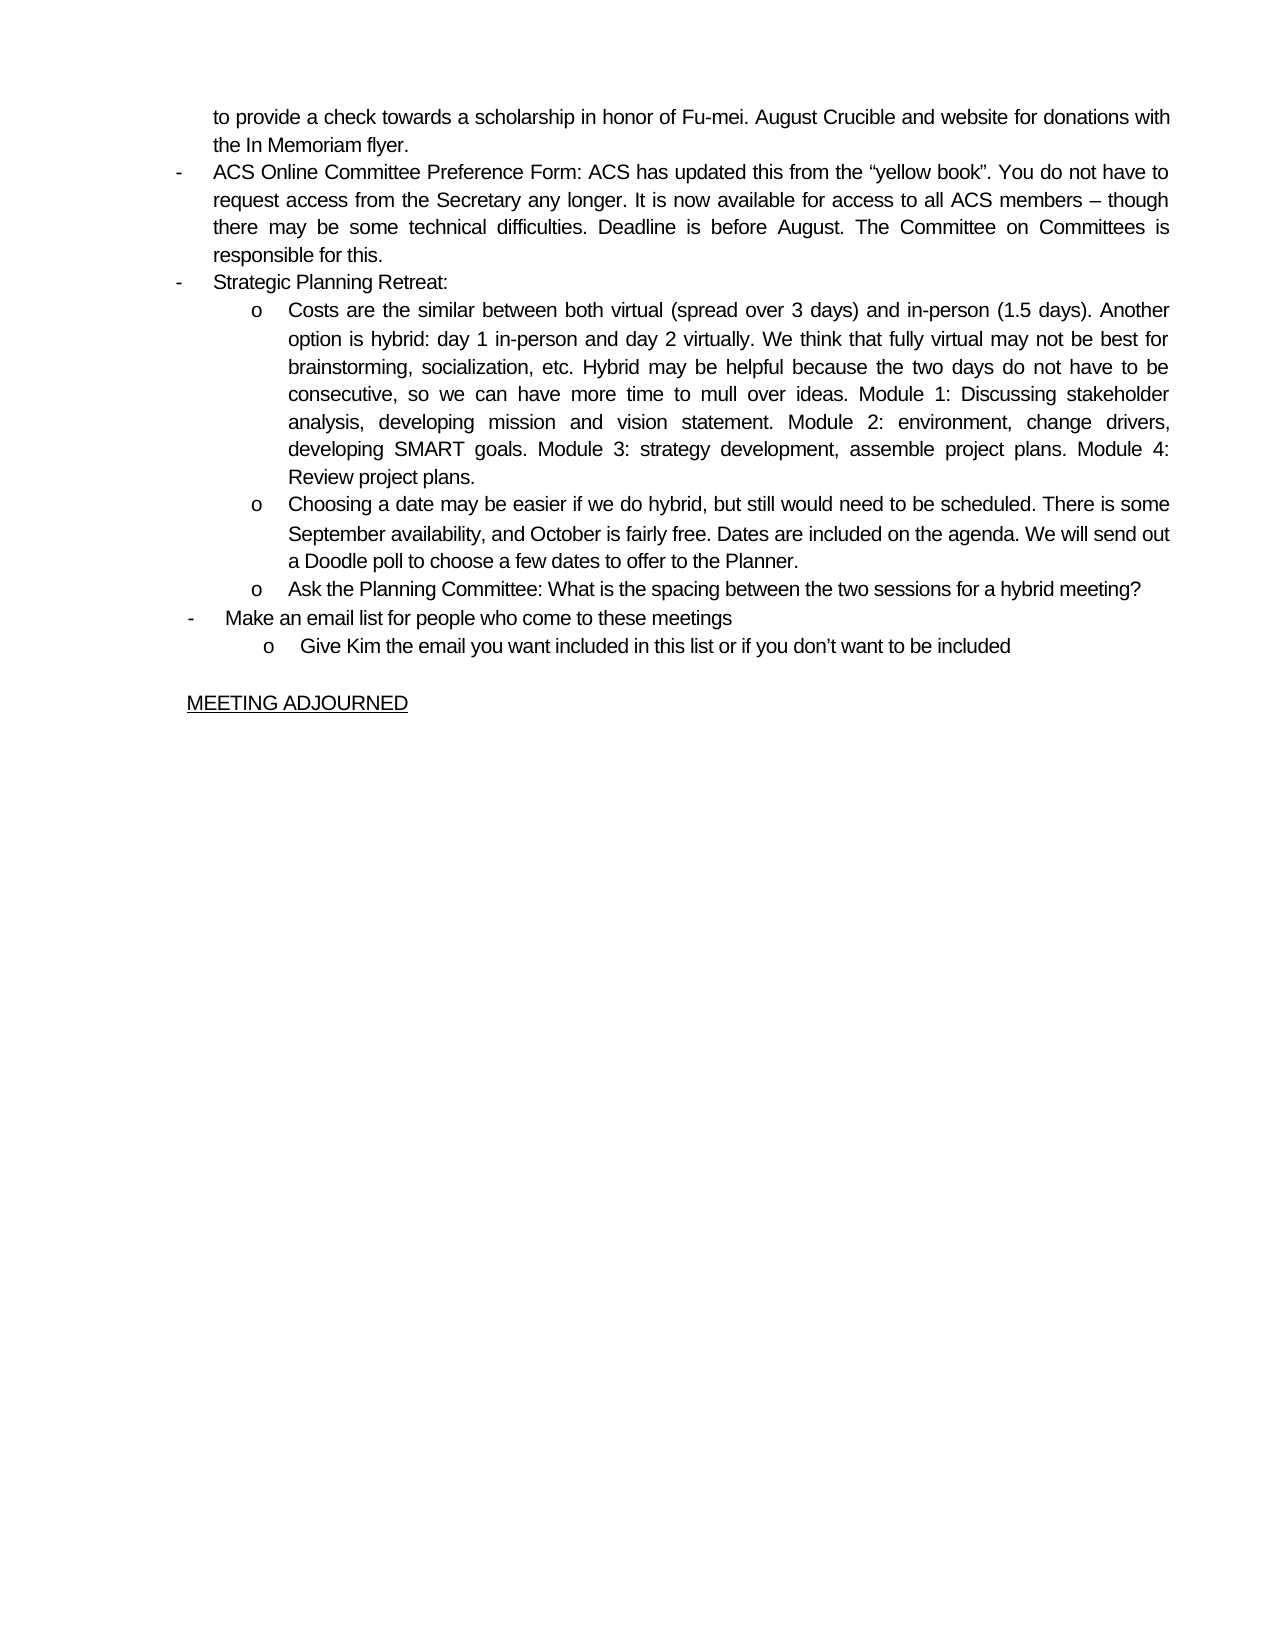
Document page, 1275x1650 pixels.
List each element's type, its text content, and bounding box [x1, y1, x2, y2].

list Strategic Planning Retreat: [175, 270, 1171, 294]
list Choosing a date may be easier if we do hybrid, but still would need to be scheduled. There is some September availability, and October is fairly free. Dates are included on the agenda. We will send out a Doodle poll to choose a few dates to offer to the Planner. [250, 492, 1171, 573]
list ACS Online Committee Preference Form: ACS has updated this from the “yellow book”. You do not have to request access from the Secretary any longer. It is now available for access to all ACS members – though there may be some technical difficulties. Deadline is before August. The Committee on Committees is responsible for this. [175, 160, 1171, 267]
text MEETING ADJOURNED [100, 691, 1171, 715]
list Costs are the similar between both virtual (spread over 3 days) and in-person (1.5 days). Another option is hybrid: day 1 in-person and day 2 virtually. We think that fully virtual may not be best for brainstorming, socialization, etc. Hybrid may be helpful because the two days do not have to be consecutive, so we can have more time to mull over ideas. Module 1: Discussing stakeholder analysis, developing mission and vision statement. Module 2: environment, change drivers, developing SMART goals. Module 3: strategy development, assemble project plans. Module 4: Review project plans. [250, 298, 1171, 488]
list Make an email list for people who come to these meetings [187, 606, 1171, 630]
list Ask the Planning Committee: What is the spacing between the two sessions for a hybrid meeting? [250, 576, 1171, 602]
list Give Kim the email you want included in this list or if you don’t want to be included [262, 633, 1171, 659]
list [175, 105, 1171, 157]
